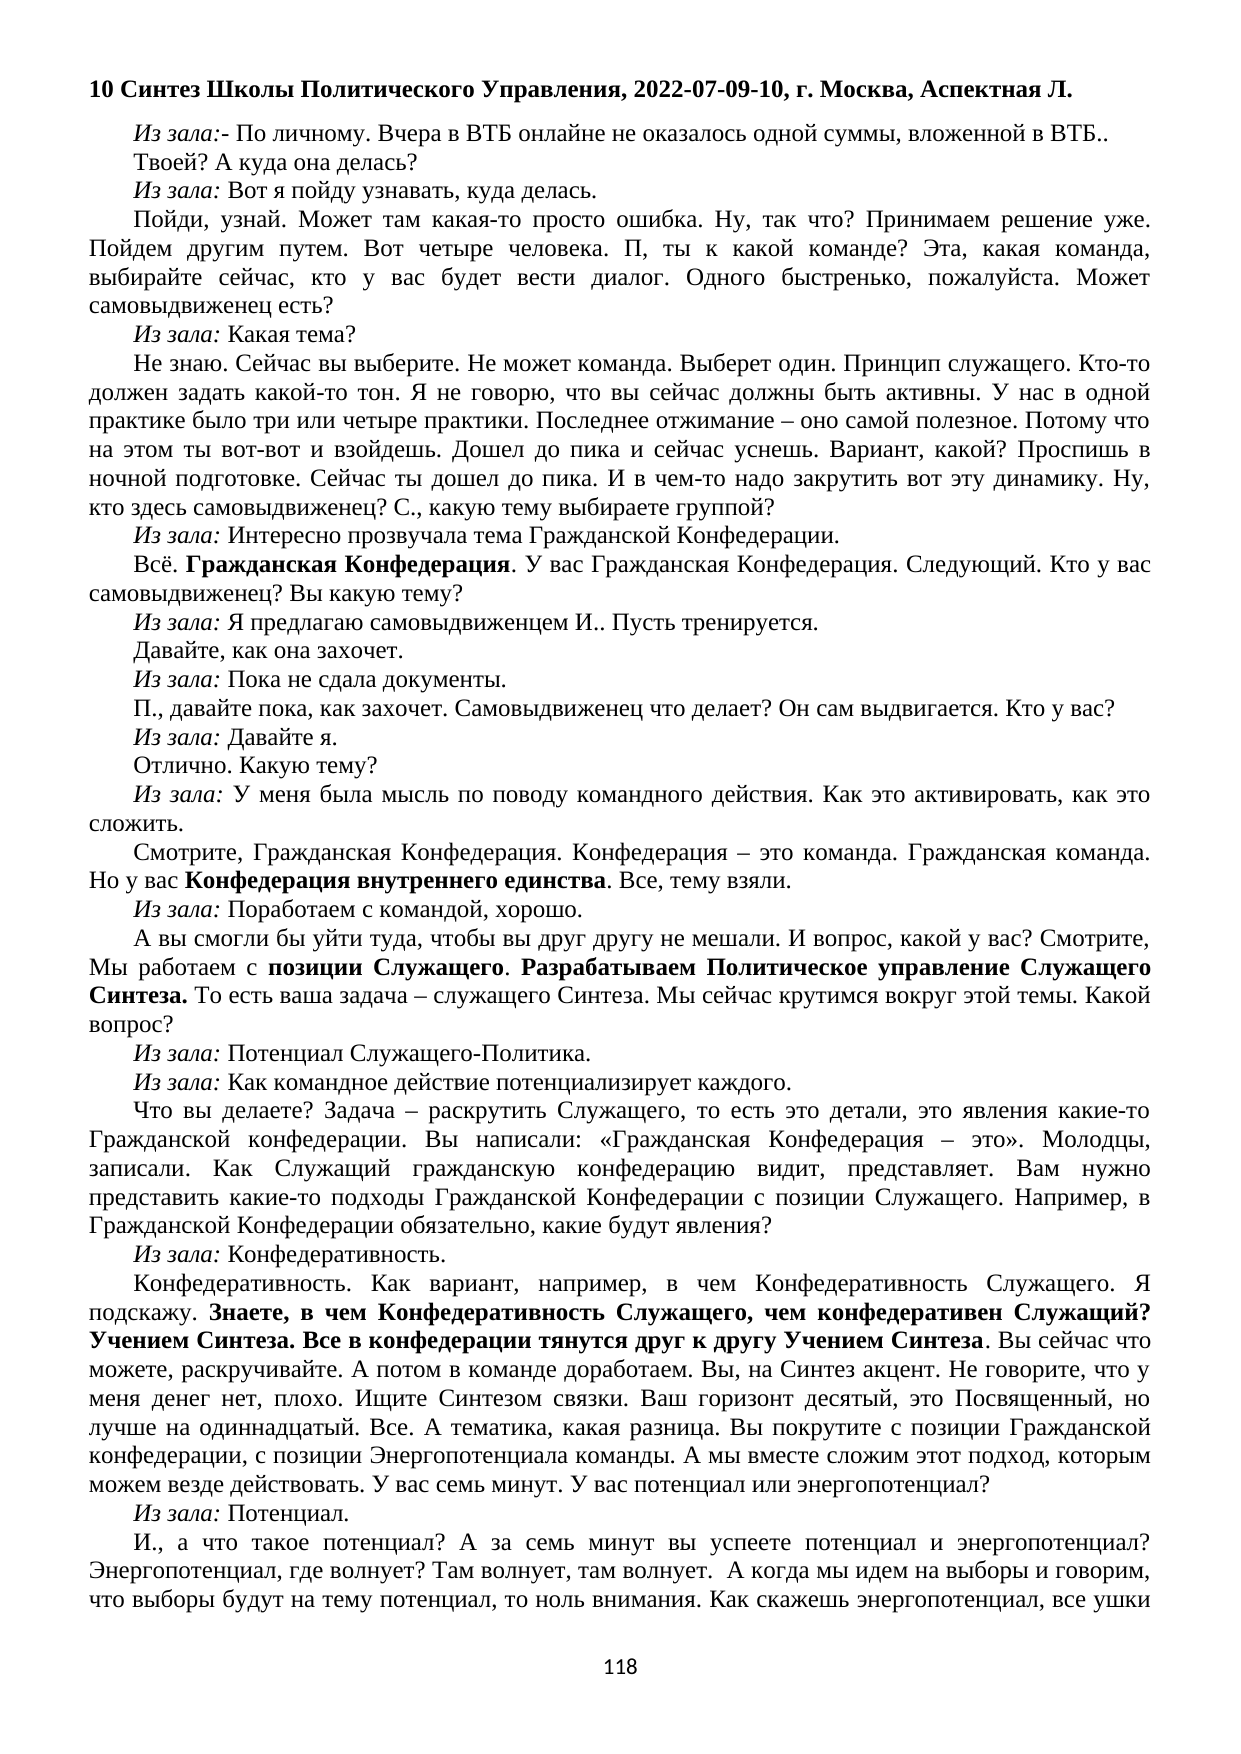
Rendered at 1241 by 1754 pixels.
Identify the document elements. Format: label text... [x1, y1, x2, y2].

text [89, 1527, 1152, 1613]
text Из зала:- По личному. Вчера в ВТБ онлайне не оказалось одной суммы, вложенной в ВТБ.. [89, 118, 1152, 147]
text Из зала: Вот я пойду узнавать, куда делась. [89, 176, 1152, 204]
text Из зала: Пока не сдала документы. [89, 664, 1152, 693]
text Пойди, узнай. Может там какая-то просто ошибка. Ну, так что? Принимаем решение уже. Пойдем другим путем. Вот четыре человека. П, ты к какой команде? Эта, какая команда, выбирайте сейчас, кто у вас будет вести диалог. Одного быстренько, пожалуйста. Может самовыдвиженец есть? [89, 204, 1152, 319]
text Из зала: Потенциал. [89, 1498, 1152, 1527]
text П., давайте пока, как захочет. Самовыдвиженец что делает? Он сам выдвигается. Кто у вас? [89, 693, 1152, 722]
text Отлично. Какую тему? [89, 751, 1152, 779]
text Всё. Гражданская Конфедерация. У вас Гражданская Конфедерация. Следующий. Кто у вас самовыдвиженец? Вы какую тему? [89, 549, 1152, 607]
text Из зала: Интересно прозвучала тема Гражданской Конфедерации. [89, 521, 1152, 549]
text Давайте, как она захочет. [89, 636, 1152, 664]
text Из зала: У меня была мысль по поводу командного действия. Как это активировать, как это сложить. [89, 779, 1152, 837]
text Из зала: Поработаем с командой, хорошо. [89, 894, 1152, 923]
text Конфедеративность. Как вариант, например, в чем Конфедеративность Служащего. Я подскажу. Знаете, в чем Конфедеративность Служащего, чем конфедеративен Служащий? Учением Синтеза. Все в конфедерации тянутся друг к другу Учением Синтеза. Вы сейчас что можете, раскручивайте. А потом в команде доработаем. Вы, на Синтез акцент. Не говорите, что у меня денег нет, плохо. Ищите Синтезом связки. Ваш горизонт десятый, это Посвященный, но лучше на одиннадцатый. Все. А тематика, какая разница. Вы покрутите с позиции Гражданской конфедерации, с позиции Энергопотенциала команды. А мы вместе сложим этот подход, которым можем везде действовать. У вас семь минут. У вас потенциал или энергопотенциал? [89, 1268, 1152, 1498]
text А вы смогли бы уйти туда, чтобы вы друг другу не мешали. И вопрос, какой у вас? Смотрите, Мы работаем с позиции Служащего. Разрабатываем Политическое управление Служащего Синтеза. То есть ваша задача – служащего Синтеза. Мы сейчас крутимся вокруг этой темы. Какой вопрос? [89, 923, 1152, 1038]
text Из зала: Какая тема? [89, 319, 1152, 348]
text Из зала: Как командное действие потенциализирует каждого. [89, 1067, 1152, 1096]
text Не знаю. Сейчас вы выберите. Не может команда. Выберет один. Принцип служащего. Кто-то должен задать какой-то тон. Я не говорю, что вы сейчас должны быть активны. У нас в одной практике было три или четыре практики. Последнее отжимание – оно самой полезное. Потому что на этом ты вот-вот и взойдешь. Дошел до пика и сейчас уснешь. Вариант, какой? Проспишь в ночной подготовке. Сейчас ты дошел до пика. И в чем-то надо закрутить вот эту динамику. Ну, кто здесь самовыдвиженец? С., какую тему выбираете группой? [89, 348, 1152, 521]
text Из зала: Потенциал Служащего-Политика. [89, 1038, 1152, 1067]
text Из зала: Я предлагаю самовыдвиженцем И.. Пусть тренируется. [89, 607, 1152, 636]
text Из зала: Давайте я. [89, 722, 1152, 751]
text Что вы делаете? Задача – раскрутить Служащего, то есть это детали, это явления какие-то Гражданской конфедерации. Вы написали: «Гражданская Конфедерация – это». Молодцы, записали. Как Служащий гражданскую конфедерацию видит, представляет. Вам нужно представить какие-то подходы Гражданской Конфедерации с позиции Служащего. Например, в Гражданской Конфедерации обязательно, какие будут явления? [89, 1096, 1152, 1239]
text Из зала: Конфедеративность. [89, 1239, 1152, 1268]
text Смотрите, Гражданская Конфедерация. Конфедерация – это команда. Гражданская команда. Но у вас Конфедерация внутреннего единства. Все, тему взяли. [89, 837, 1152, 894]
text Твоей? А куда она делась? [89, 147, 1152, 176]
